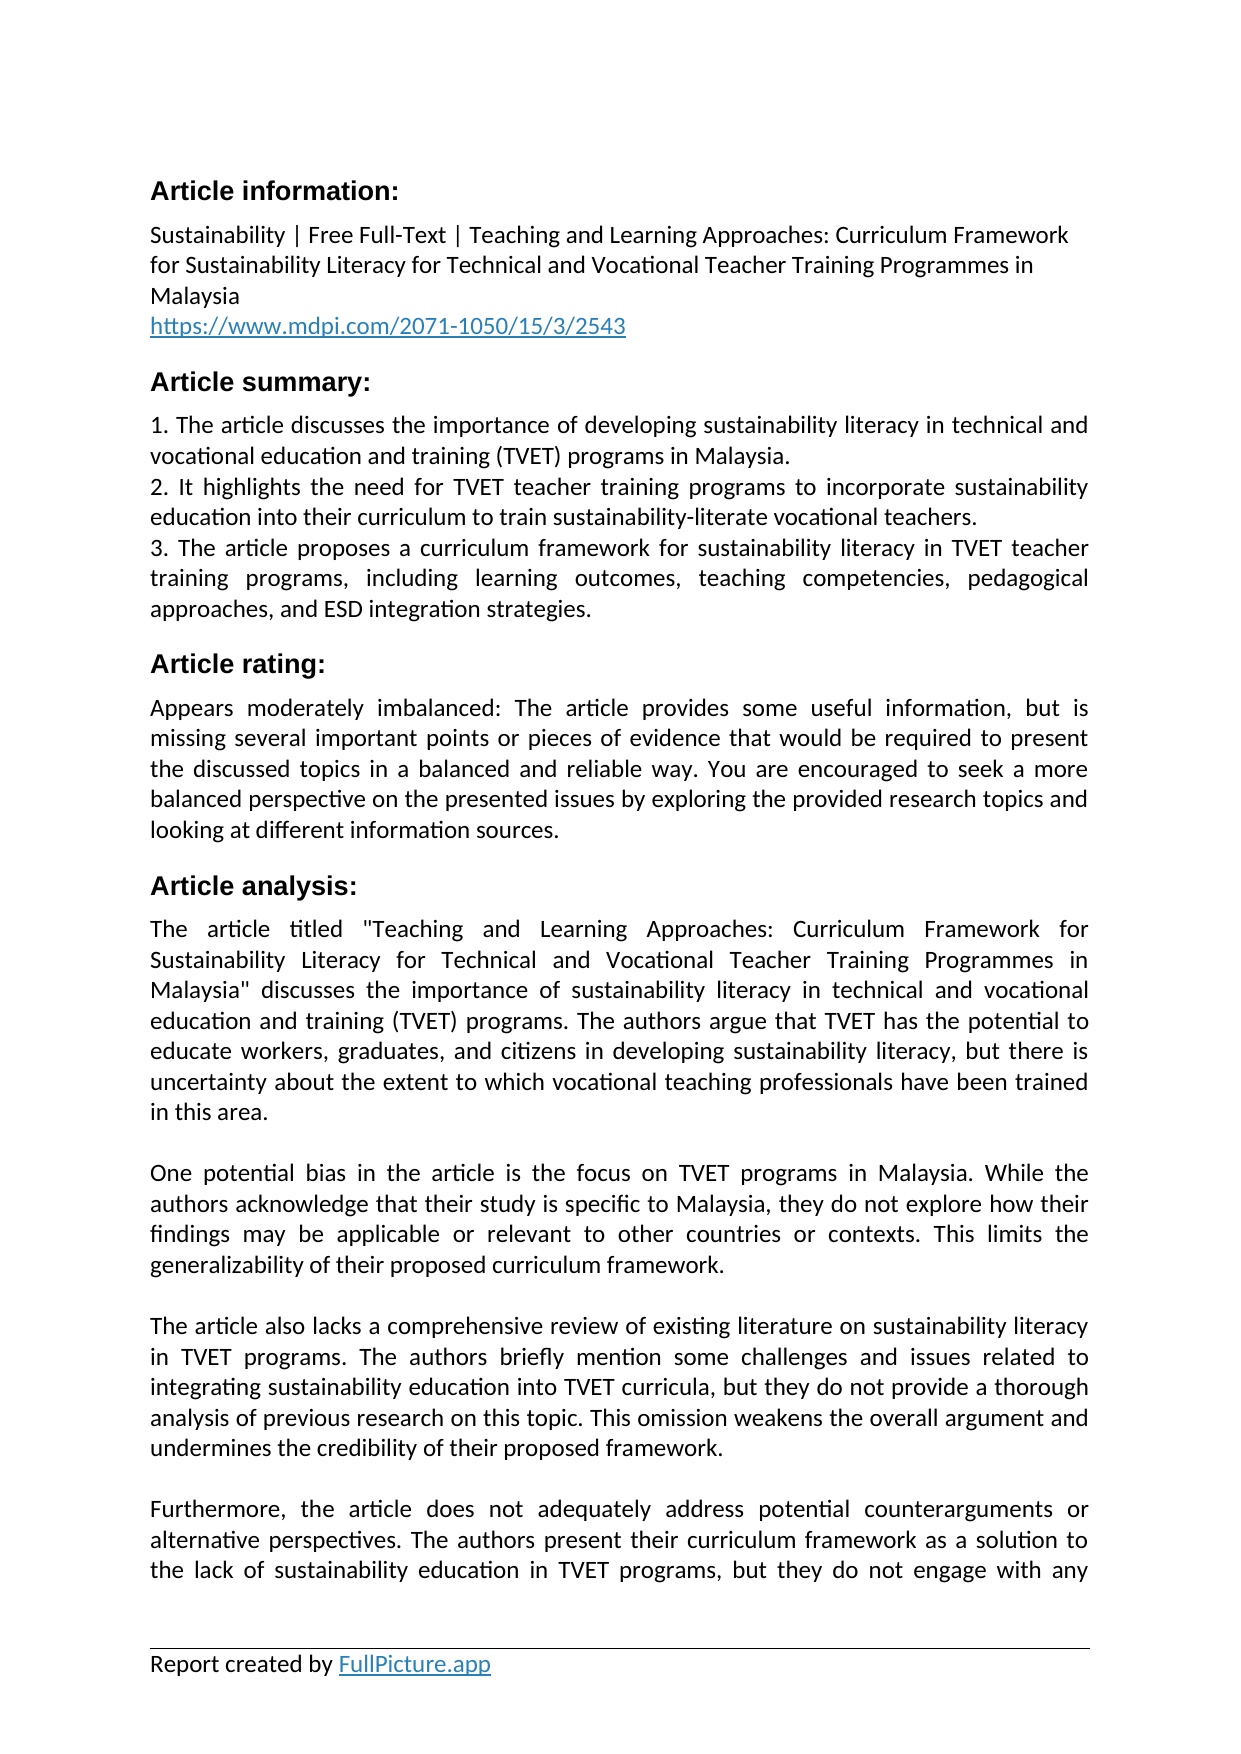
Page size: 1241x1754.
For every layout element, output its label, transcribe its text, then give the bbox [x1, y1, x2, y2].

text One potential bias in the article is the focus on TVET programs in Malaysia. While the authors acknowledge that their study is specific to Malaysia, they do not explore how their findings may be applicable or relevant to other countries or contexts. This limits the generalizability of their proposed curriculum framework. [150, 1157, 1090, 1279]
subtitle Article analysis: [150, 869, 1090, 901]
text The article titled "Teaching and Learning Approaches: Curriculum Framework for Sustainability Literacy for Technical and Vocational Teacher Training Programmes in Malaysia" discusses the importance of sustainability literacy in technical and vocational education and training (TVET) programs. The authors argue that TVET has the potential to educate workers, graduates, and citizens in developing sustainability literacy, but there is uncertainty about the extent to which vocational teaching professionals have been trained in this area. [150, 913, 1090, 1127]
subtitle Article information: [150, 175, 1090, 206]
text 2. It highlights the need for TVET teacher training programs to incorporate sustainability education into their curriculum to train sustainability-literate vocational teachers. [150, 471, 1090, 532]
text 3. The article proposes a curriculum framework for sustainability literacy in TVET teacher training programs, including learning outcomes, teaching competencies, pedagogical approaches, and ESD integration strategies. [150, 532, 1090, 623]
text The article also lacks a comprehensive review of existing literature on sustainability literacy in TVET programs. The authors briefly mention some challenges and issues related to integrating sustainability education into TVET curricula, but they do not provide a thorough analysis of previous research on this topic. This omission weakens the overall argument and undermines the credibility of their proposed framework. [150, 1310, 1090, 1463]
subtitle Article rating: [150, 648, 1090, 679]
text Appears moderately imbalanced: The article provides some useful information, but is missing several important points or pieces of evidence that would be required to present the discussed topics in a balanced and reliable way. You are encouraged to seek a more balanced perspective on the presented issues by exploring the provided research topics and looking at different information sources. [150, 692, 1090, 844]
subtitle Article summary: [150, 366, 1090, 397]
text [150, 1493, 1090, 1585]
text Sustainability | Free Full-Text | Teaching and Learning Approaches: Curriculum Framework for Sustainability Literacy for Technical and Vocational Teacher Training Programmes in Malaysiahttps://www.mdpi.com/2071-1050/15/3/2543 [150, 219, 1090, 341]
text 1. The article discusses the importance of developing sustainability literacy in technical and vocational education and training (TVET) programs in Malaysia. [150, 409, 1090, 471]
